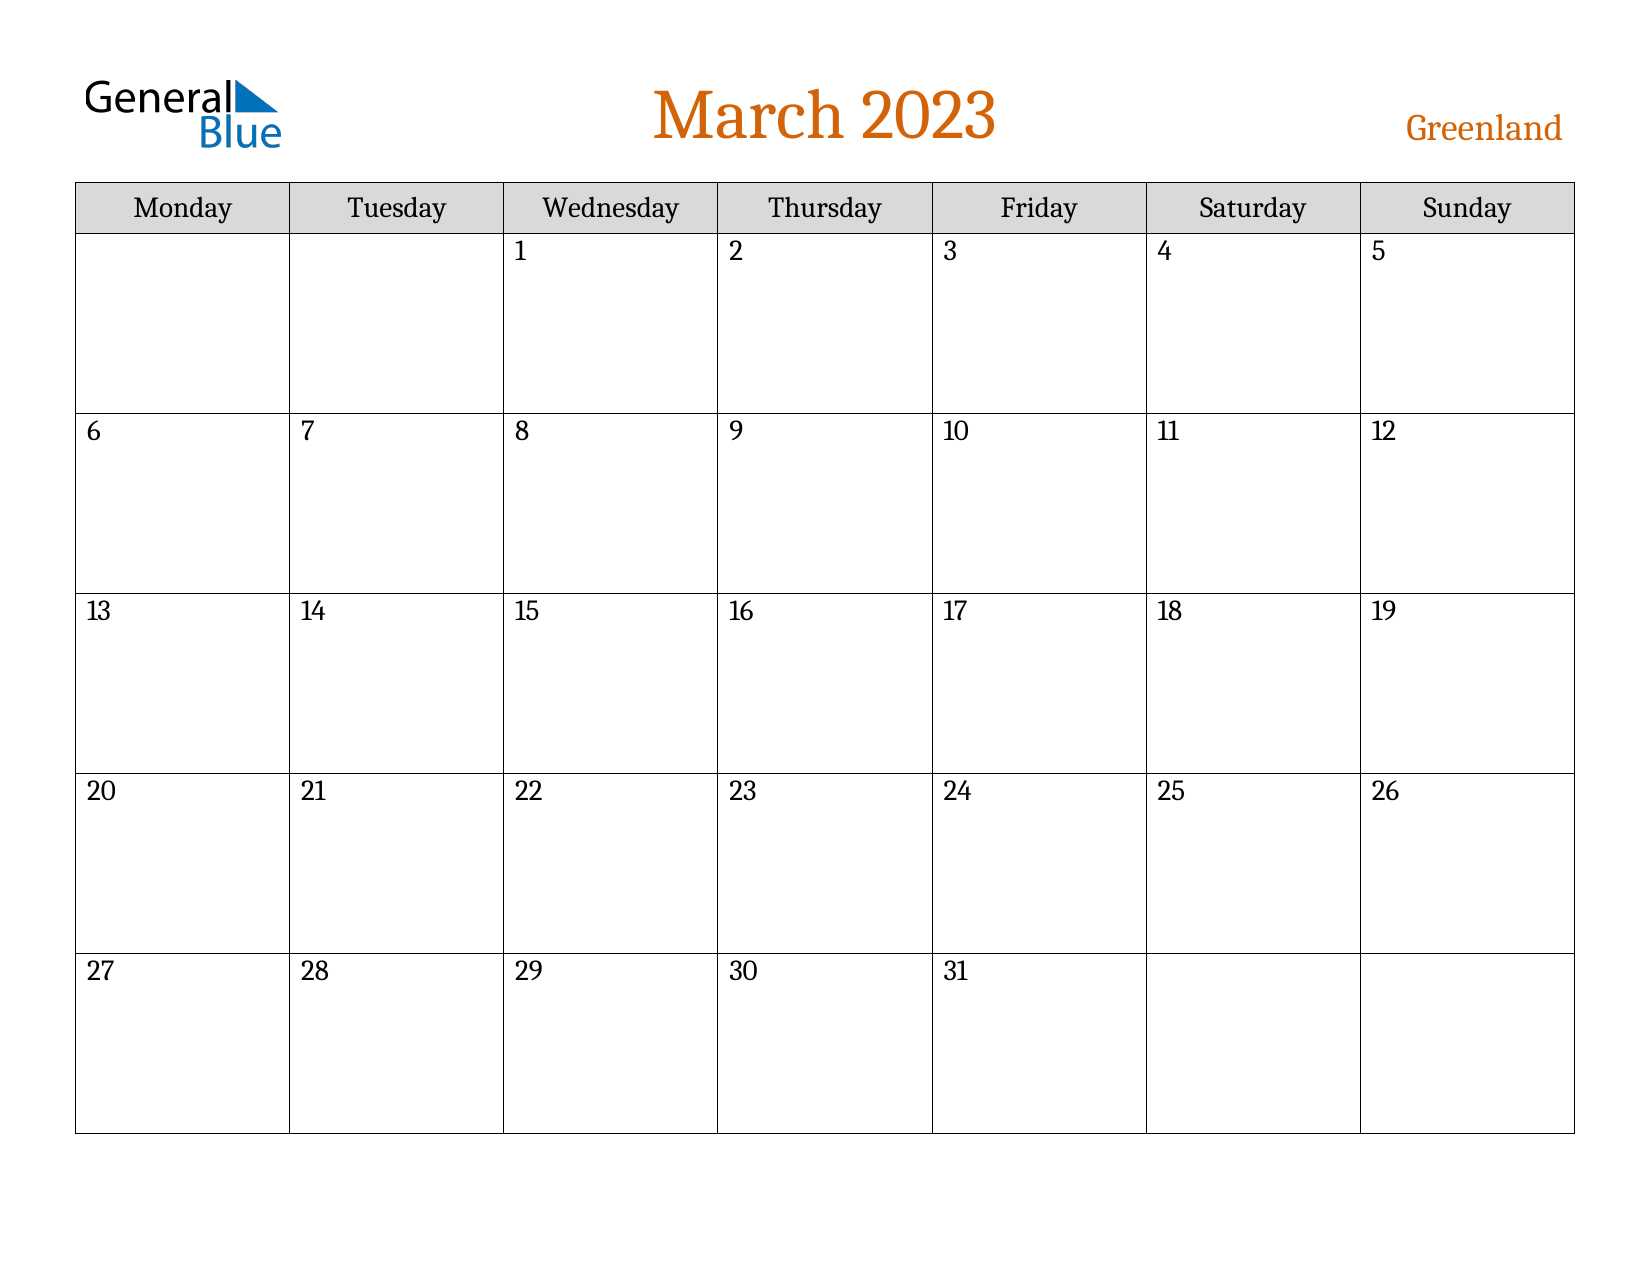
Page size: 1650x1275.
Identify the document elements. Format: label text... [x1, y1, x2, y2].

table_cell 21 [290, 774, 503, 810]
table_cell 19 [1361, 594, 1574, 630]
table_cell 16 [718, 594, 932, 630]
table_cell [933, 990, 1146, 1133]
table_cell 15 [504, 594, 717, 630]
table_cell 18 [1147, 594, 1360, 630]
table_cell [290, 270, 503, 413]
table_cell [290, 450, 503, 593]
table_cell [504, 810, 717, 953]
table_cell [1147, 630, 1360, 773]
table_cell [1361, 450, 1574, 593]
table_cell 8 [504, 414, 717, 450]
table_cell Tuesday [290, 183, 503, 233]
table_cell [1147, 810, 1360, 953]
table_cell [76, 810, 289, 953]
table_cell Wednesday [504, 183, 717, 233]
table_cell [1147, 450, 1360, 593]
table_cell [76, 450, 289, 593]
table_cell 27 [76, 954, 289, 990]
table_cell [504, 450, 717, 593]
table_cell 7 [290, 414, 503, 450]
table_cell [504, 630, 717, 773]
table_cell [933, 630, 1146, 773]
table_cell [1361, 990, 1574, 1133]
table_cell 25 [1147, 774, 1360, 810]
table_cell 28 [290, 954, 503, 990]
table_header March 2023 [504, 75, 1146, 182]
table_cell [933, 270, 1146, 413]
table_cell [718, 630, 932, 773]
table_cell 11 [1147, 414, 1360, 450]
table_cell 30 [718, 954, 932, 990]
table_cell [1147, 954, 1360, 990]
table_cell 13 [76, 594, 289, 630]
table_cell [718, 270, 932, 413]
table_cell Sunday [1361, 183, 1574, 233]
table_cell 2 [718, 234, 932, 270]
table_cell 1 [504, 234, 717, 270]
table_cell 6 [76, 414, 289, 450]
table_header Greenland [1146, 75, 1574, 182]
table_cell [76, 630, 289, 773]
table_cell 14 [290, 594, 503, 630]
table_cell 20 [76, 774, 289, 810]
table_cell Thursday [718, 183, 932, 233]
table_cell [1147, 270, 1360, 413]
table_cell 22 [504, 774, 717, 810]
table_cell [290, 990, 503, 1133]
table_cell 3 [933, 234, 1146, 270]
table_cell 31 [933, 954, 1146, 990]
table_cell Saturday [1147, 183, 1360, 233]
table_cell 29 [504, 954, 717, 990]
table_cell [290, 810, 503, 953]
table_cell [290, 630, 503, 773]
table_cell [76, 234, 289, 270]
table_cell [290, 234, 503, 270]
table_cell Monday [76, 183, 289, 233]
table_cell Friday [933, 183, 1146, 233]
table_cell 9 [718, 414, 932, 450]
table_cell [1361, 630, 1574, 773]
table_cell [718, 810, 932, 953]
table_cell [1361, 270, 1574, 413]
table_cell [718, 450, 932, 593]
table_cell 24 [933, 774, 1146, 810]
table_cell [504, 270, 717, 413]
table_cell 23 [718, 774, 932, 810]
table_cell [933, 810, 1146, 953]
table_cell 4 [1147, 234, 1360, 270]
table_cell [76, 990, 289, 1133]
table_header [76, 75, 503, 182]
table_cell 5 [1361, 234, 1574, 270]
table_cell 26 [1361, 774, 1574, 810]
table_cell [1361, 954, 1574, 990]
table_cell [1147, 990, 1360, 1133]
table_cell [1361, 810, 1574, 953]
table_cell 12 [1361, 414, 1574, 450]
picture [86, 80, 281, 148]
table_cell [933, 450, 1146, 593]
table_cell 10 [933, 414, 1146, 450]
table_cell [76, 270, 289, 413]
table_cell 17 [933, 594, 1146, 630]
table_cell [504, 990, 717, 1133]
table_cell [718, 990, 932, 1133]
